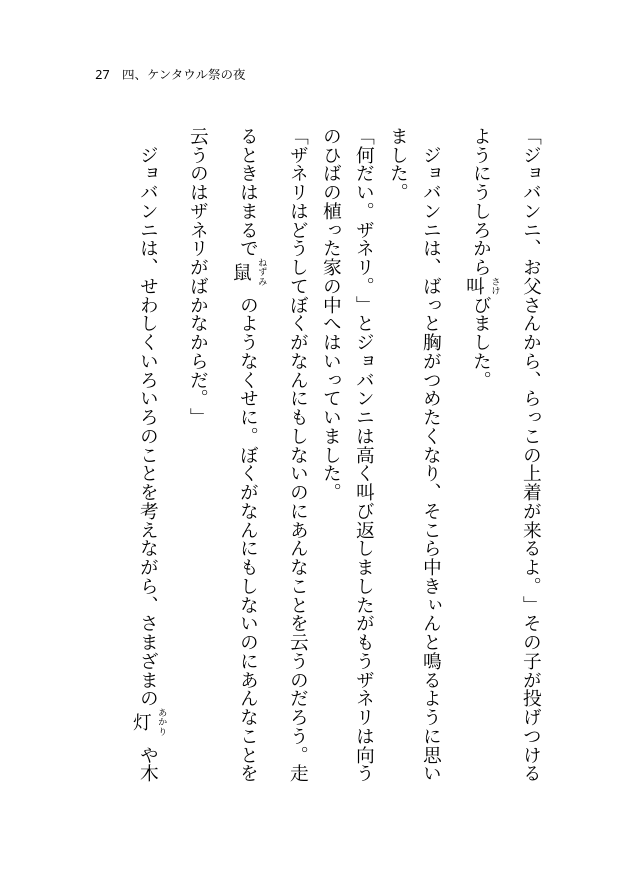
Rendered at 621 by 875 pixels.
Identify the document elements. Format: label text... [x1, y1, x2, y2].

text 「何だい。ザネリ。」とジョバンニは高く叫び返しましたがもうザネリは向うのひばの植った家の中へはいっていました。 [316, 127, 383, 783]
text ジョバンニは、ばっと胸がつめたくなり、そこら中きぃんと鳴るように思いました。 [383, 127, 449, 783]
text 「ジョバンニ、お父さんから、らっこの上着が来るよ。」その子が投げつけるようにうしろからびました。 [449, 127, 549, 783]
text 「ザネリはどうしてぼくがなんにもしないのにあんなことを云うのだろう。走るときはまるでのようなくせに。ぼくがなんにもしないのにあんなことを云うのはザネリがばかなからだ。」 [183, 127, 316, 783]
